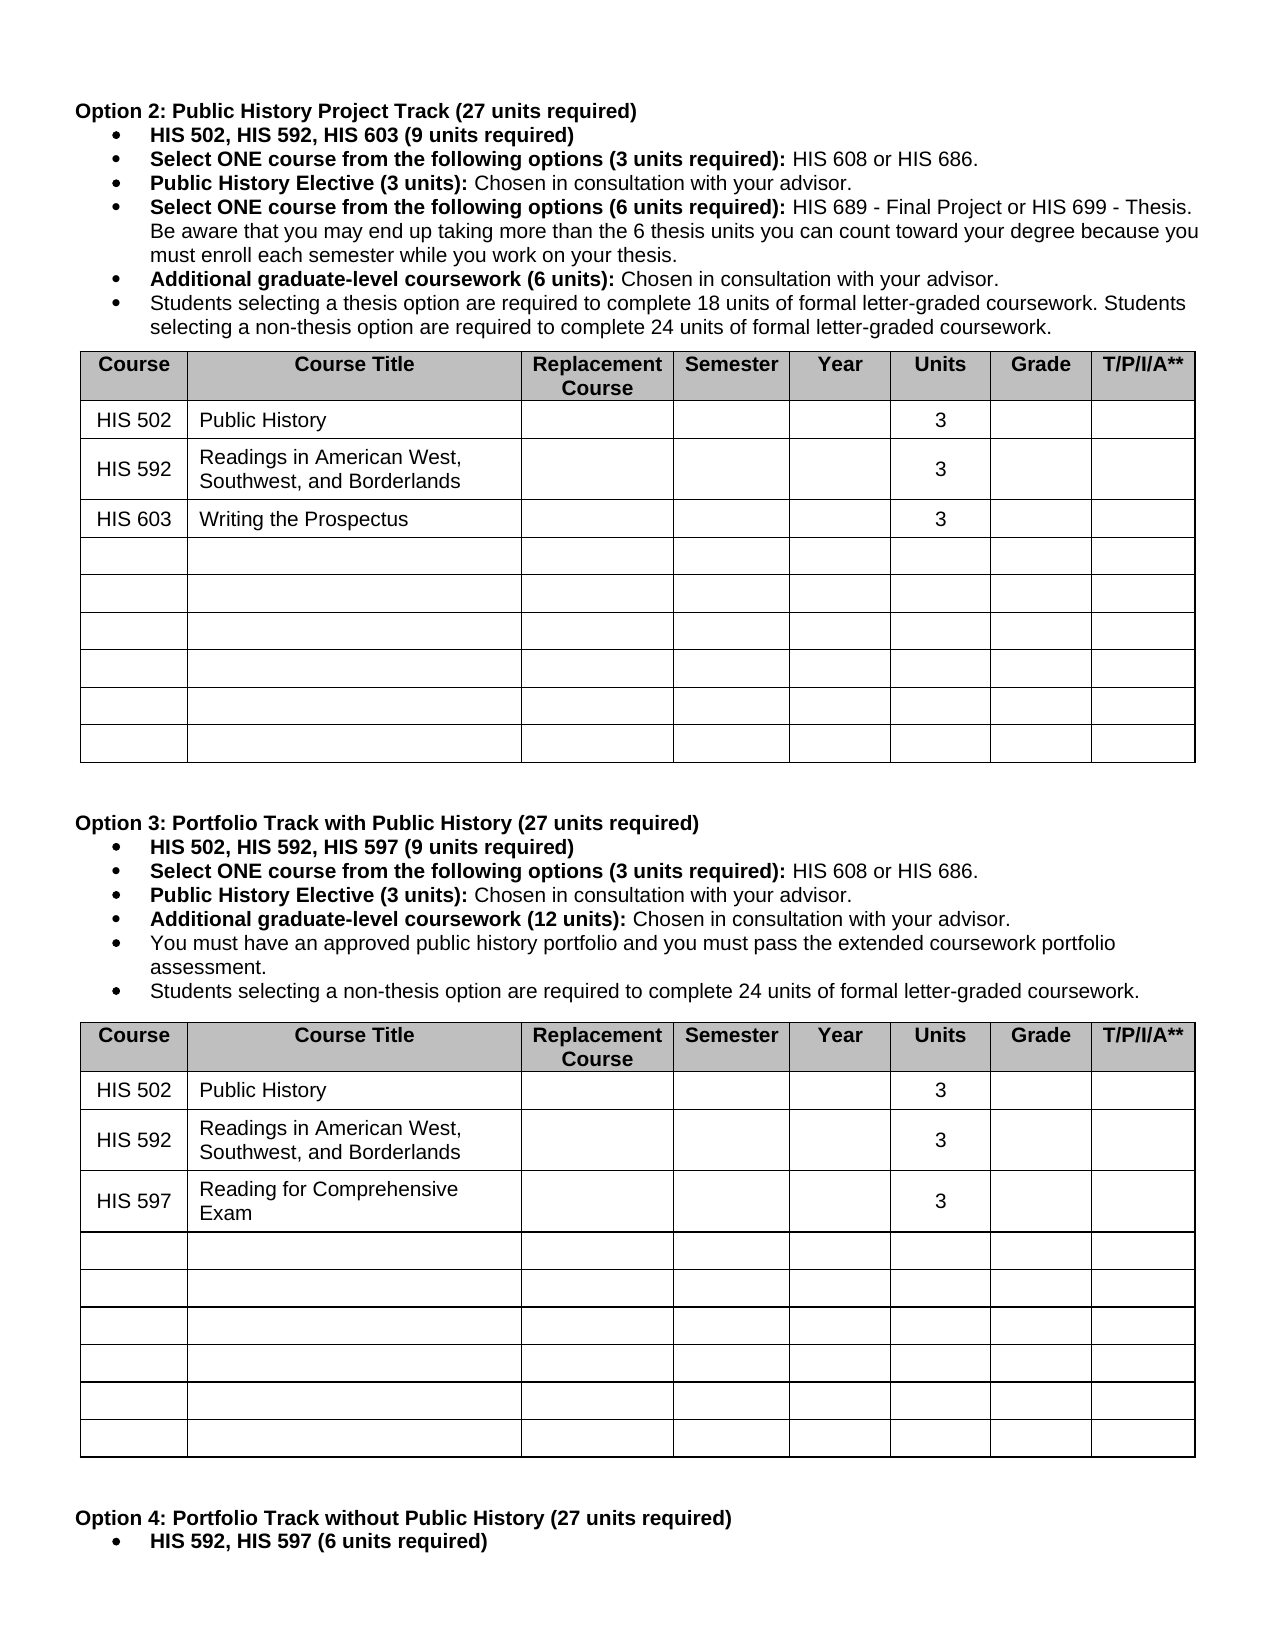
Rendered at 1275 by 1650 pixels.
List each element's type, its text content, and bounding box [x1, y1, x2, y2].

table_header Units [891, 1023, 990, 1071]
table_cell [81, 1345, 187, 1381]
table_header Course Title [188, 1023, 521, 1071]
table_cell [991, 575, 1091, 612]
list HIS 502, HIS 592, HIS 603 (9 units required) [112, 123, 1200, 147]
table_cell [674, 1072, 789, 1108]
table_cell [1092, 650, 1194, 687]
table_header Year [790, 352, 890, 400]
list Additional graduate-level coursework (6 units): Chosen in consultation with your advisor. [112, 267, 1200, 291]
table_cell HIS 502 [81, 401, 187, 438]
table_cell [891, 538, 990, 574]
list Select ONE course from the following options (3 units required): HIS 608 or HIS 686. [112, 147, 1200, 171]
table_cell [674, 650, 789, 687]
list Public History Elective (3 units): Chosen in consultation with your advisor. [112, 171, 1200, 195]
table_cell 3 [891, 439, 990, 499]
table_cell [81, 1308, 187, 1344]
table_cell [991, 725, 1091, 762]
table_cell [991, 538, 1091, 574]
table_cell [522, 650, 673, 687]
table_cell [891, 1270, 990, 1306]
table_cell [790, 538, 890, 574]
table_cell [790, 1171, 890, 1231]
table_cell [891, 1308, 990, 1344]
table_cell [188, 1270, 521, 1306]
table_cell [81, 688, 187, 724]
table_cell [790, 1110, 890, 1170]
table_cell [674, 1383, 789, 1419]
table_cell [522, 1345, 673, 1381]
table_cell [991, 1383, 1091, 1419]
table_cell [674, 1233, 789, 1269]
table_cell [790, 1308, 890, 1344]
table_cell [81, 538, 187, 574]
table_cell [790, 575, 890, 612]
table_header Semester [674, 352, 789, 400]
table_cell [674, 1345, 789, 1381]
table_cell [188, 538, 521, 574]
text Option 3: Portfolio Track with Public History (27 units required) [75, 811, 1200, 834]
table_cell [81, 1383, 187, 1419]
table_cell [790, 613, 890, 649]
table_cell [1092, 688, 1194, 724]
table_cell [991, 439, 1091, 499]
table_cell [522, 1171, 673, 1231]
table_header Semester [674, 1023, 789, 1071]
table_cell [522, 439, 673, 499]
table_cell [522, 500, 673, 537]
table_cell [522, 613, 673, 649]
table_cell Reading for Comprehensive Exam [188, 1171, 521, 1231]
table_cell [1092, 538, 1194, 574]
table_cell [790, 725, 890, 762]
table_cell [891, 1345, 990, 1381]
table_cell [188, 1420, 521, 1456]
table_cell [81, 575, 187, 612]
table_cell [81, 725, 187, 762]
table_cell HIS 592 [81, 1110, 187, 1170]
table_cell [1092, 1345, 1194, 1381]
list Students selecting a thesis option are required to complete 18 units of formal letter-graded coursework. Students selecting a non-thesis option are required to complete 24 units of formal letter-graded coursework. [112, 291, 1200, 339]
table_header Replacement Course [522, 1023, 673, 1071]
table_cell [522, 1072, 673, 1108]
table_cell [674, 1308, 789, 1344]
table_cell HIS 603 [81, 500, 187, 537]
table_cell [188, 1233, 521, 1269]
table_cell [790, 1270, 890, 1306]
table_header Course Title [188, 352, 521, 400]
table_cell [1092, 439, 1194, 499]
table_cell [790, 401, 890, 438]
table_cell [522, 1420, 673, 1456]
table_header T/P/I/A** [1092, 352, 1194, 400]
table_cell [522, 725, 673, 762]
list Select ONE course from the following options (6 units required): HIS 689 - Final Project or HIS 699 - Thesis. Be aware that you may end up taking more than the 6 thesis units you can count toward your degree because you must enroll each semester while you work on your thesis. [112, 195, 1200, 267]
table_cell [790, 439, 890, 499]
table_cell [991, 1308, 1091, 1344]
table_cell [891, 575, 990, 612]
table_cell [991, 1171, 1091, 1231]
table_cell [1092, 401, 1194, 438]
list HIS 592, HIS 597 (6 units required) [112, 1529, 1200, 1553]
table_cell [1092, 1171, 1194, 1231]
table_cell [790, 1233, 890, 1269]
list Public History Elective (3 units): Chosen in consultation with your advisor. [112, 883, 1200, 907]
list Students selecting a non-thesis option are required to complete 24 units of formal letter-graded coursework. [112, 979, 1200, 1003]
table_cell [891, 725, 990, 762]
table_cell [522, 1233, 673, 1269]
table_cell HIS 597 [81, 1171, 187, 1231]
table_cell [81, 1270, 187, 1306]
table_cell [991, 1072, 1091, 1108]
table_cell [674, 1270, 789, 1306]
table_cell [674, 401, 789, 438]
table_cell [991, 1110, 1091, 1170]
table_header Course [81, 1023, 187, 1071]
text Option 2: Public History Project Track (27 units required) [75, 99, 1200, 123]
table_cell 3 [891, 1110, 990, 1170]
table_header Year [790, 1023, 890, 1071]
table_cell Writing the Prospectus [188, 500, 521, 537]
table_cell Public History [188, 401, 521, 438]
table_header Units [891, 352, 990, 400]
table_cell [891, 688, 990, 724]
table_cell [991, 650, 1091, 687]
table_cell [674, 1420, 789, 1456]
list HIS 502, HIS 592, HIS 597 (9 units required) [112, 834, 1200, 858]
table_cell [790, 1383, 890, 1419]
table_cell Readings in American West, Southwest, and Borderlands [188, 439, 521, 499]
table_cell [81, 1420, 187, 1456]
table_cell [522, 575, 673, 612]
table_cell [1092, 1308, 1194, 1344]
table_cell [188, 613, 521, 649]
table_cell [1092, 1270, 1194, 1306]
table_cell [188, 575, 521, 612]
table_cell [1092, 725, 1194, 762]
table_cell [1092, 575, 1194, 612]
table_cell [674, 688, 789, 724]
table_cell [522, 1110, 673, 1170]
table_cell [991, 688, 1091, 724]
table_cell [188, 1345, 521, 1381]
table_cell 3 [891, 1072, 990, 1108]
table_cell 3 [891, 401, 990, 438]
table_cell [81, 1233, 187, 1269]
list Select ONE course from the following options (3 units required): HIS 608 or HIS 686. [112, 858, 1200, 883]
table_cell [1092, 1420, 1194, 1456]
table_cell [674, 725, 789, 762]
table_cell [891, 1233, 990, 1269]
table_cell [522, 401, 673, 438]
table_cell [1092, 613, 1194, 649]
table_cell 3 [891, 1171, 990, 1231]
table_cell [188, 688, 521, 724]
table_cell [891, 650, 990, 687]
list Additional graduate-level coursework (12 units): Chosen in consultation with your advisor. [112, 907, 1200, 931]
table_header T/P/I/A** [1092, 1023, 1194, 1071]
table_cell [790, 688, 890, 724]
list You must have an approved public history portfolio and you must pass the extended coursework portfolio assessment. [112, 931, 1200, 979]
table_cell [674, 439, 789, 499]
table_cell [790, 500, 890, 537]
table_cell [1092, 1072, 1194, 1108]
table_cell [674, 613, 789, 649]
table_cell [522, 1383, 673, 1419]
table_cell [1092, 1233, 1194, 1269]
table_cell [81, 613, 187, 649]
table_cell [991, 1345, 1091, 1381]
table_header Replacement Course [522, 352, 673, 400]
table_cell [188, 1308, 521, 1344]
table_cell [891, 1420, 990, 1456]
table_cell [1092, 500, 1194, 537]
table_cell HIS 592 [81, 439, 187, 499]
table_cell [790, 1345, 890, 1381]
table_cell [674, 538, 789, 574]
table_cell [674, 1110, 789, 1170]
table_cell [522, 1270, 673, 1306]
table_cell [891, 1383, 990, 1419]
table_cell 3 [891, 500, 990, 537]
table_cell [991, 401, 1091, 438]
table_header Grade [991, 352, 1091, 400]
table_cell HIS 502 [81, 1072, 187, 1108]
table_cell [674, 575, 789, 612]
table_header Course [81, 352, 187, 400]
table_cell [790, 1072, 890, 1108]
table_cell [188, 1383, 521, 1419]
table_cell [991, 500, 1091, 537]
table_cell [522, 1308, 673, 1344]
table_cell [991, 1233, 1091, 1269]
table_cell [674, 1171, 789, 1231]
table_cell [1092, 1383, 1194, 1419]
table_cell [1092, 1110, 1194, 1170]
table_cell [891, 613, 990, 649]
table_cell [188, 650, 521, 687]
text Option 4: Portfolio Track without Public History (27 units required) [75, 1505, 1200, 1529]
table_cell [674, 500, 789, 537]
table_cell [991, 1420, 1091, 1456]
table_cell [81, 650, 187, 687]
table_cell [790, 650, 890, 687]
table_cell Readings in American West, Southwest, and Borderlands [188, 1110, 521, 1170]
table_cell Public History [188, 1072, 521, 1108]
table_cell [522, 538, 673, 574]
table_header Grade [991, 1023, 1091, 1071]
table_cell [188, 725, 521, 762]
table_cell [991, 613, 1091, 649]
table_cell [991, 1270, 1091, 1306]
table_cell [790, 1420, 890, 1456]
table_cell [522, 688, 673, 724]
